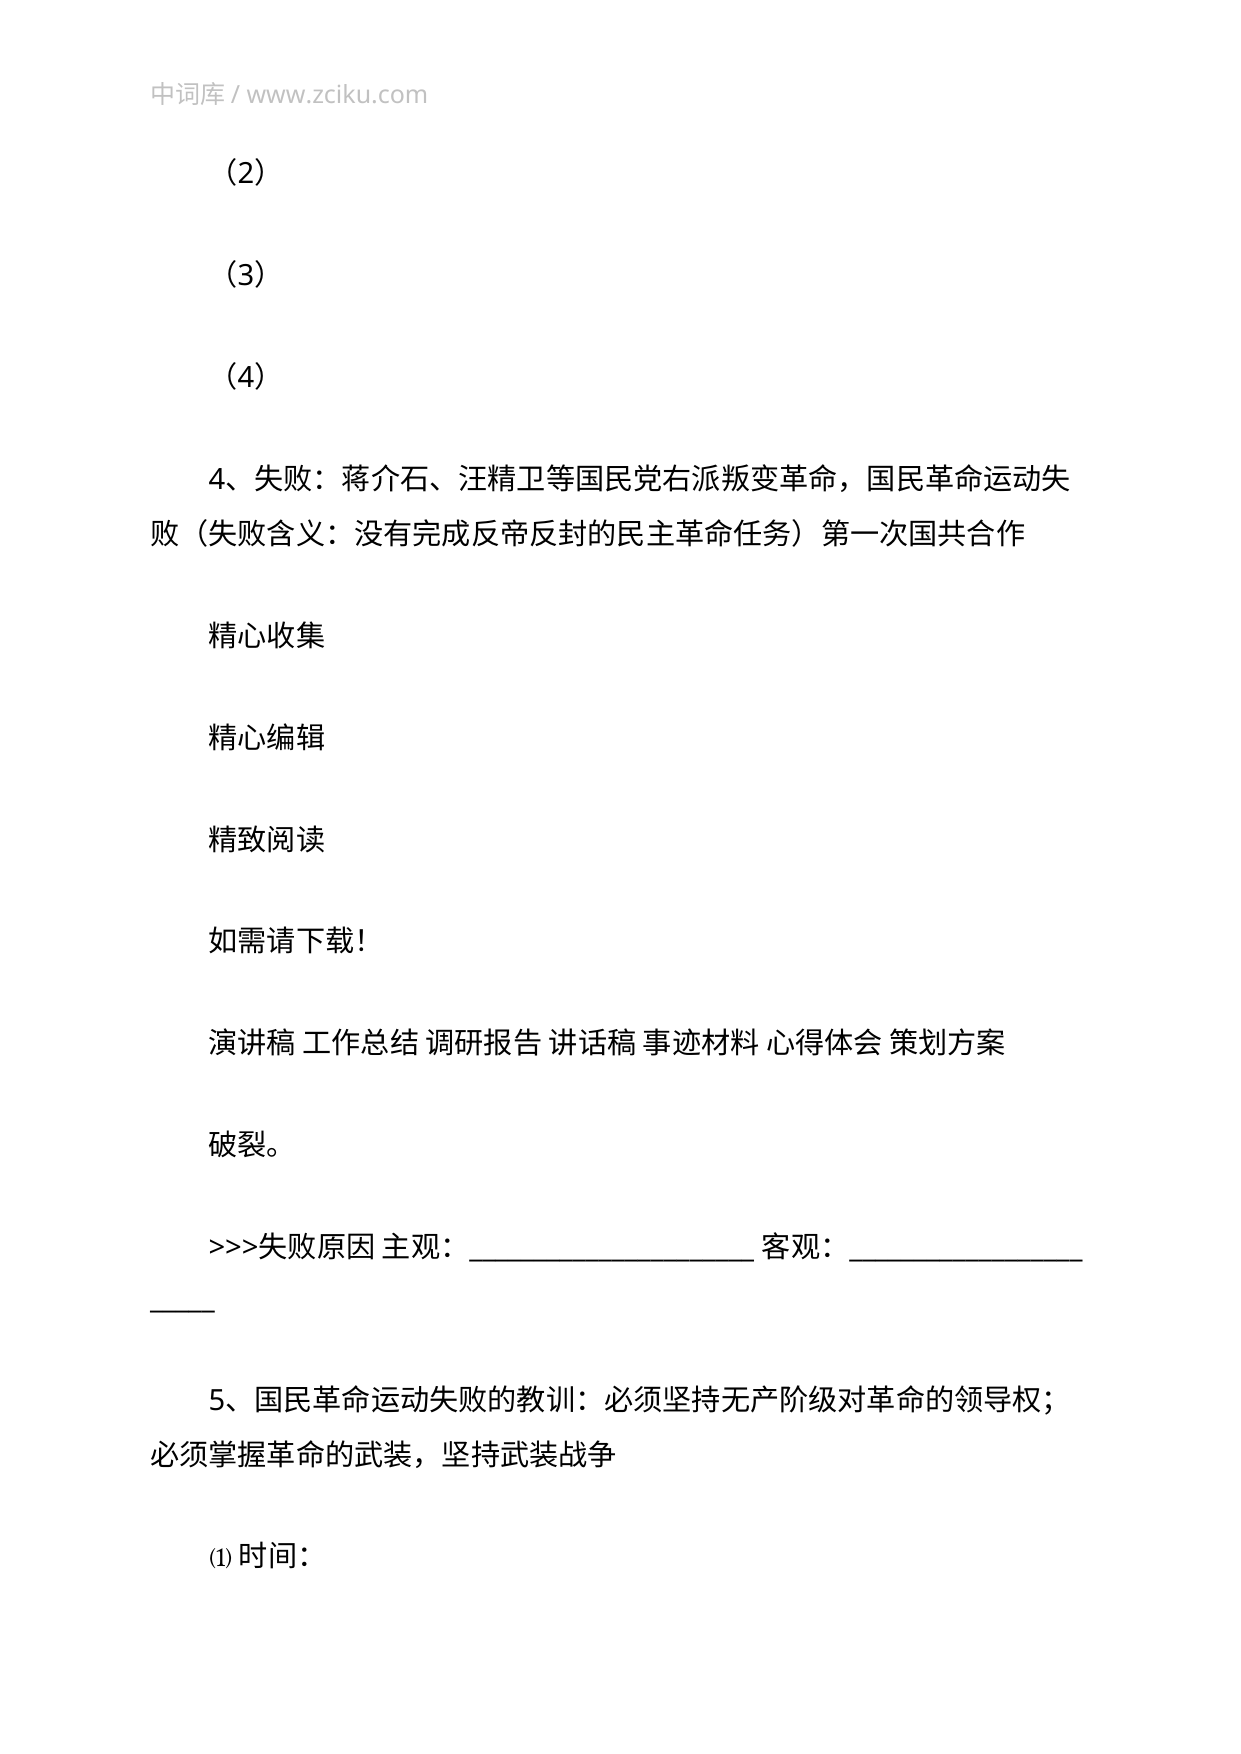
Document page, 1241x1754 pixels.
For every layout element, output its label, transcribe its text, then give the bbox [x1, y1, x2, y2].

text （3） [150, 252, 1090, 294]
text （2） [150, 150, 1090, 192]
text （4） [150, 354, 1090, 396]
text 破裂。 [150, 1122, 1090, 1164]
text ⑴时间： [150, 1533, 1090, 1575]
text 精心收集 [150, 613, 1090, 655]
text 精致阅读 [150, 816, 1090, 858]
text 演讲稿 工作总结 调研报告 讲话稿 事迹材料 心得体会 策划方案 [150, 1020, 1090, 1062]
text 5、国民革命运动失败的教训：必须坚持无产阶级对革命的领导权；必须掌握革命的武装，坚持武装战争 [150, 1376, 1090, 1473]
text >>>失败原因 主观：______________________ 客观：_______________________ [150, 1223, 1090, 1317]
text 如需请下载！ [150, 918, 1090, 960]
text 4、失败：蒋介石、汪精卫等国民党右派叛变革命，国民革命运动失败（失败含义：没有完成反帝反封的民主革命任务）第一次国共合作 [150, 456, 1090, 553]
text 精心编辑 [150, 714, 1090, 757]
